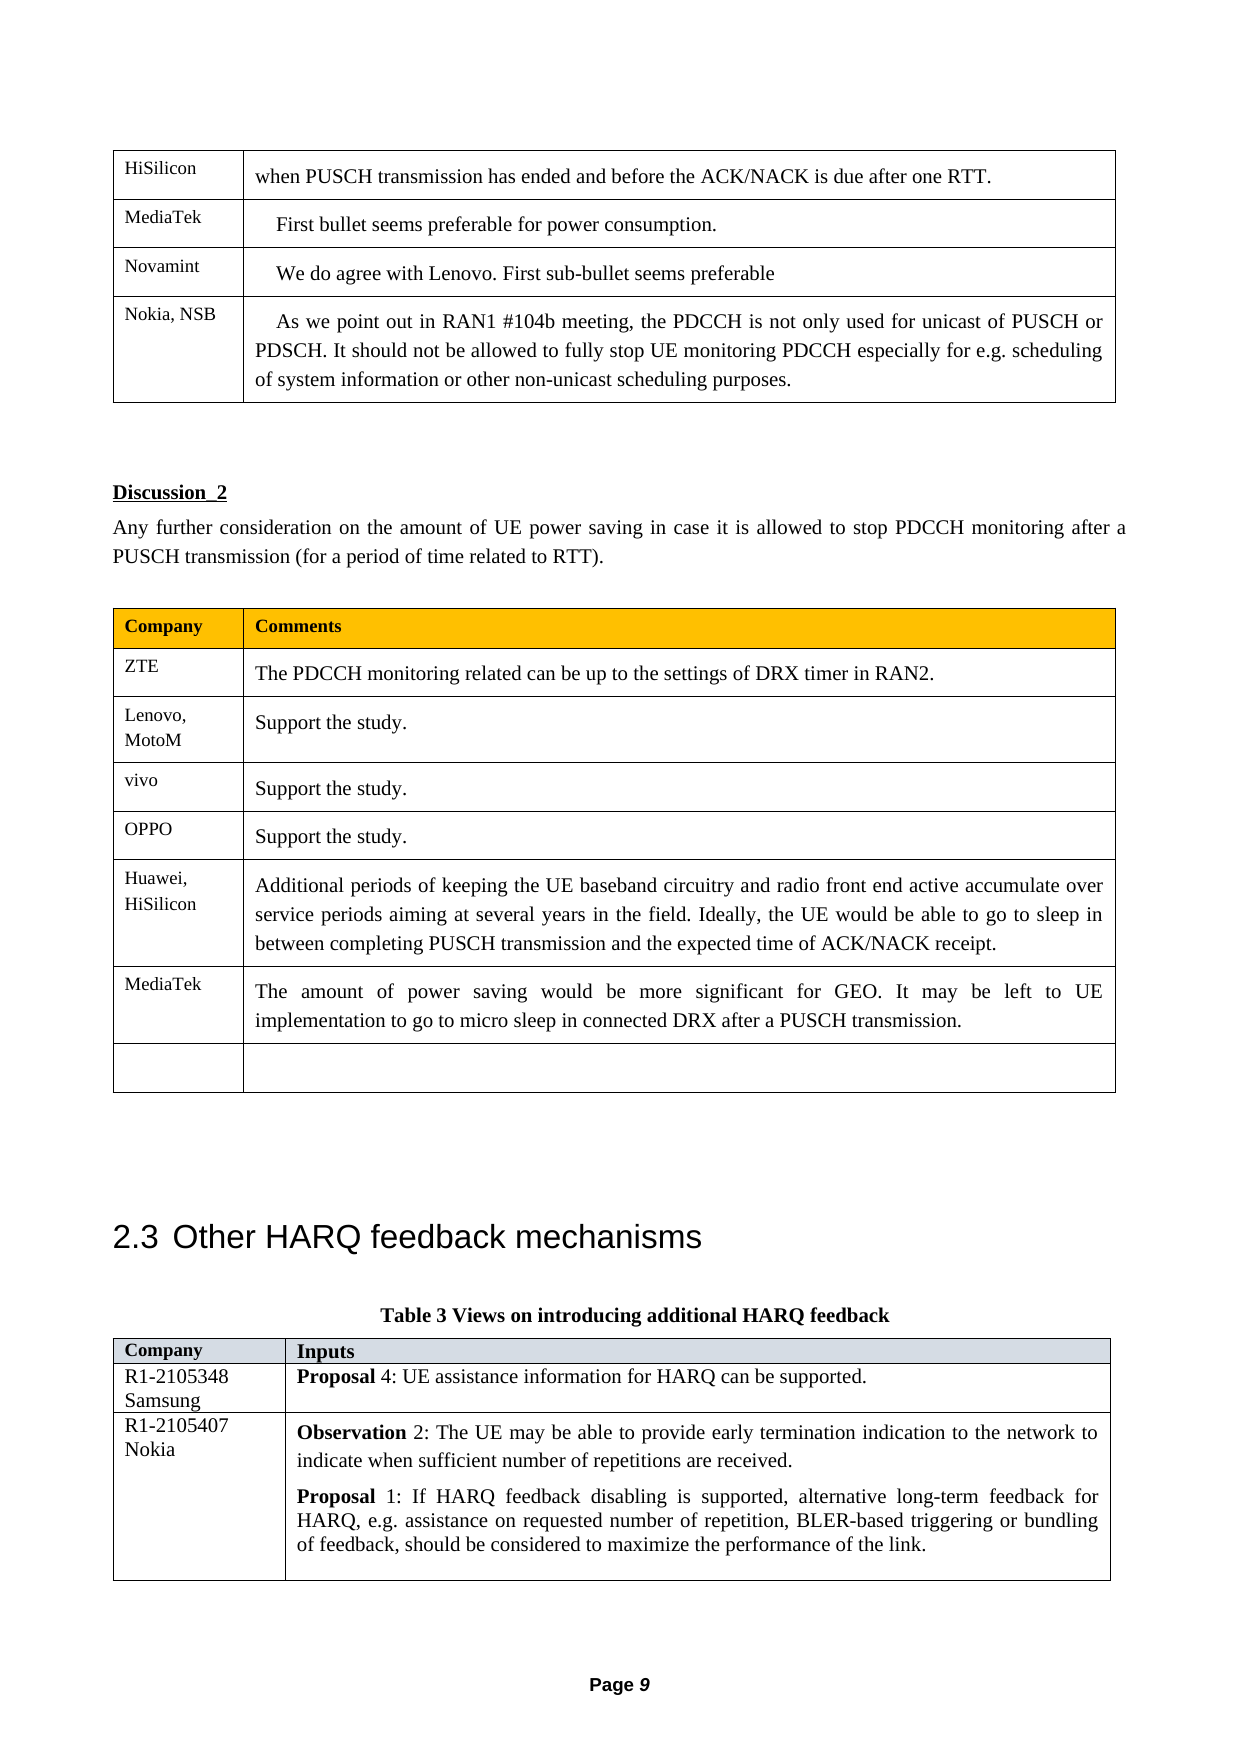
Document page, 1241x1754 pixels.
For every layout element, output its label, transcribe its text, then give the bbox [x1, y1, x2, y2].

table_cell vivo [114, 763, 243, 811]
subtitle Other HARQ feedback mechanisms [112, 1217, 1128, 1255]
list Discussion_2 [112, 480, 1128, 504]
table_cell Novamint [114, 248, 243, 296]
table_cell R1-2105348 Samsung [114, 1364, 285, 1412]
table_cell Support the study. [244, 697, 1115, 762]
table_cell We do agree with Lenovo. First sub-bullet seems preferable [244, 248, 1115, 296]
table_cell The PDCCH monitoring related can be up to the settings of DRX timer in RAN2. [244, 649, 1115, 696]
table_cell Nokia, NSB [114, 297, 243, 402]
table_cell Huawei, HiSilicon [114, 860, 243, 966]
table_cell [244, 1044, 1115, 1092]
table_header Company [114, 1339, 285, 1363]
table_cell Support the study. [244, 812, 1115, 859]
text Table 3 Views on introducing additional HARQ feedback [112, 1303, 1128, 1327]
table_cell Additional periods of keeping the UE baseband circuitry and radio front end active accumulate over service periods aiming at several years in the field. Ideally, the UE would be able to go to sleep in between completing PUSCH transmission and the expected time of ACK/NACK receipt. [244, 860, 1115, 966]
table_cell MediaTek [114, 200, 243, 247]
table_cell Huawei, HiSilicon [114, 151, 243, 199]
table_cell OPPO [114, 812, 243, 859]
table_cell First bullet seems preferable for power consumption. [244, 200, 1115, 247]
table_cell ZTE [114, 649, 243, 696]
table_cell Proposal 4: UE assistance information for HARQ can be supported. [286, 1364, 1110, 1412]
table_header Company [114, 609, 243, 648]
table_header Comments [244, 609, 1115, 648]
table_header Inputs [286, 1339, 1110, 1363]
table_cell Support the study. [244, 763, 1115, 811]
table_cell Observation 2: The UE may be able to provide early termination indication to the network to indicate when sufficient number of repetitions are received. Proposal 1: If HARQ feedback disabling is supported, alternative long-term feedback for HARQ, e.g. assistance on requested number of repetition, BLER-based triggering or bundling of feedback, should be considered to maximize the performance of the link. [286, 1413, 1110, 1580]
table_cell MediaTek [114, 967, 243, 1043]
table_cell As we point out in RAN1 #104b meeting, the PDCCH is not only used for unicast of PUSCH or PDSCH. It should not be allowed to fully stop UE monitoring PDCCH especially for e.g. scheduling of system information or other non-unicast scheduling purposes. [244, 297, 1115, 402]
table_cell The amount of power saving would be more significant for GEO. It may be left to UE implementation to go to micro sleep in connected DRX after a PUSCH transmission. [244, 967, 1115, 1043]
list Any further consideration on the amount of UE power saving in case it is allowed to stop PDCCH monitoring after a PUSCH transmission (for a period of time related to RTT). [112, 515, 1128, 568]
table_cell Lenovo, MotoM [114, 697, 243, 762]
table_cell R1-2105407 Nokia [114, 1413, 285, 1580]
table_cell [114, 1044, 243, 1092]
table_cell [244, 151, 1115, 199]
